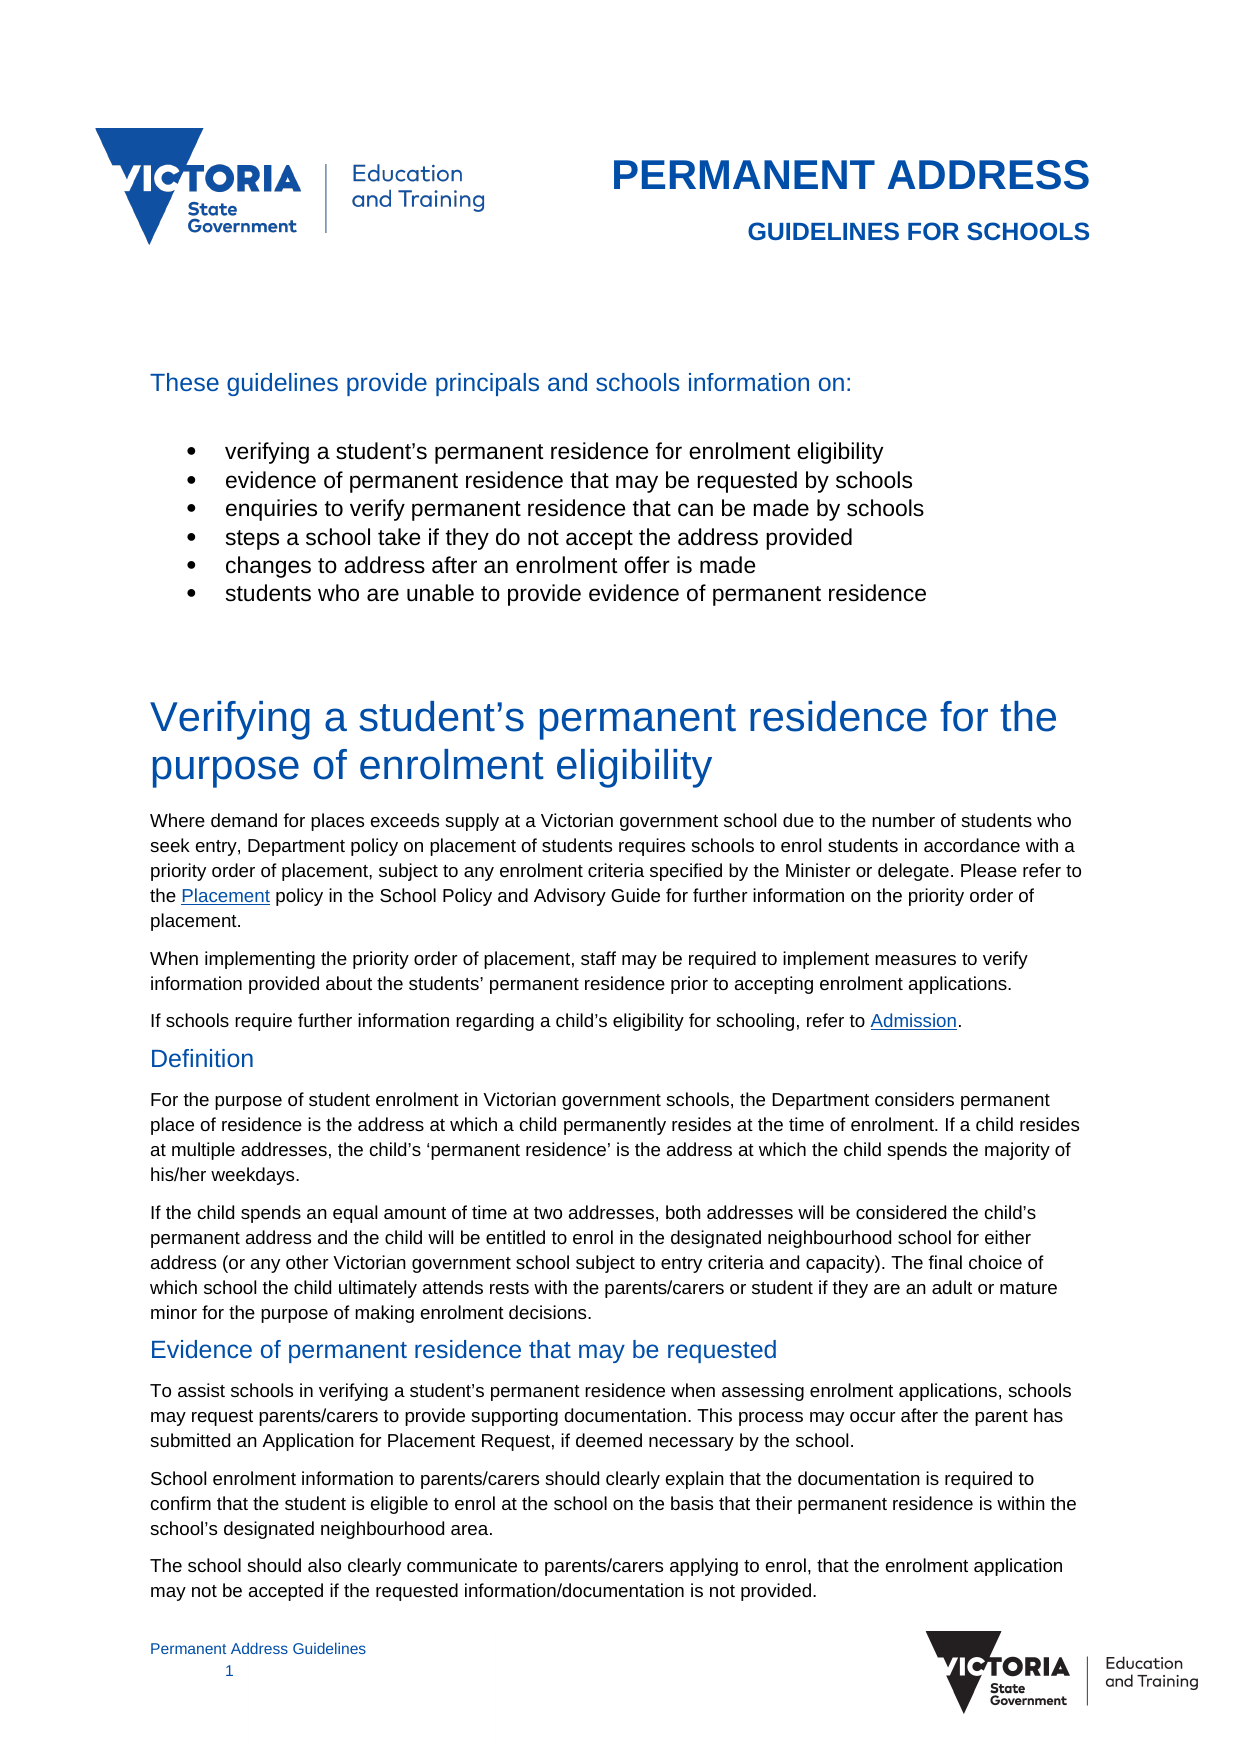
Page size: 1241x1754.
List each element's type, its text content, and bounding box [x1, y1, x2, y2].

list changes to address after an enrolment offer is made [187, 552, 1090, 578]
list evidence of permanent residence that may be requested by schools [187, 467, 1090, 493]
picture [95, 128, 544, 245]
subtitle Evidence of permanent residence that may be requested [150, 1336, 1090, 1364]
list students who are unable to provide evidence of permanent residence [187, 580, 1090, 607]
subtitle Definition [150, 1044, 1090, 1073]
subtitle PERMANENT ADDRESS [150, 150, 1090, 198]
picture [2, 1631, 1237, 1751]
list steps a school take if they do not accept the address provided [187, 523, 1090, 550]
text If the child spends an equal amount of time at two addresses, both addresses will be considered the child’s permanent address and the child will be entitled to enrol in the designated neighbourhood school for either address (or any other Victorian government school subject to entry criteria and capacity). The final choice of which school the child ultimately attends rests with the parents/carers or student if they are an adult or mature minor for the purpose of making enrolment decisions. [150, 1198, 1090, 1323]
text Where demand for places exceeds supply at a Victorian government school due to the number of students who seek entry, Department policy on placement of students requires schools to enrol students in accordance with a priority order of placement, subject to any enrolment criteria specified by the Minister or delegate. Please refer to the Placement policy in the School Policy and Advisory Guide for further information on the priority order of placement. [150, 807, 1090, 932]
text For the purpose of student enrolment in Victorian government schools, the Department considers permanent place of residence is the address at which a child permanently resides at the time of enrolment. If a child resides at multiple addresses, the child’s ‘permanent residence’ is the address at which the child spends the majority of his/her weekdays. [150, 1086, 1090, 1186]
list enquiries to verify permanent residence that can be made by schools [187, 495, 1090, 521]
subtitle GUIDELINES FOR SCHOOLS [150, 217, 1090, 245]
subtitle Verifying a student’s permanent residence for the purpose of enrolment eligibility [150, 692, 1090, 788]
list verifying a student’s permanent residence for enrolment eligibility [187, 438, 1090, 464]
text When implementing the priority order of placement, staff may be required to implement measures to verify information provided about the students’ permanent residence prior to accepting enrolment applications. [150, 944, 1090, 994]
text To assist schools in verifying a student’s permanent residence when assessing enrolment applications, schools may request parents/carers to provide supporting documentation. This process may occur after the parent has submitted an Application for Placement Request, if deemed necessary by the school. [150, 1377, 1090, 1452]
text School enrolment information to parents/carers should clearly explain that the documentation is required to confirm that the student is eligible to enrol at the school on the basis that their permanent residence is within the school’s designated neighbourhood area. [150, 1464, 1090, 1539]
text If schools require further information regarding a child’s eligibility for schooling, refer to Admission. [150, 1007, 1090, 1032]
subtitle These guidelines provide principals and schools information on: [150, 368, 1090, 397]
text The school should also clearly communicate to parents/carers applying to enrol, that the enrolment application may not be accepted if the requested information/documentation is not provided. [150, 1552, 1090, 1602]
